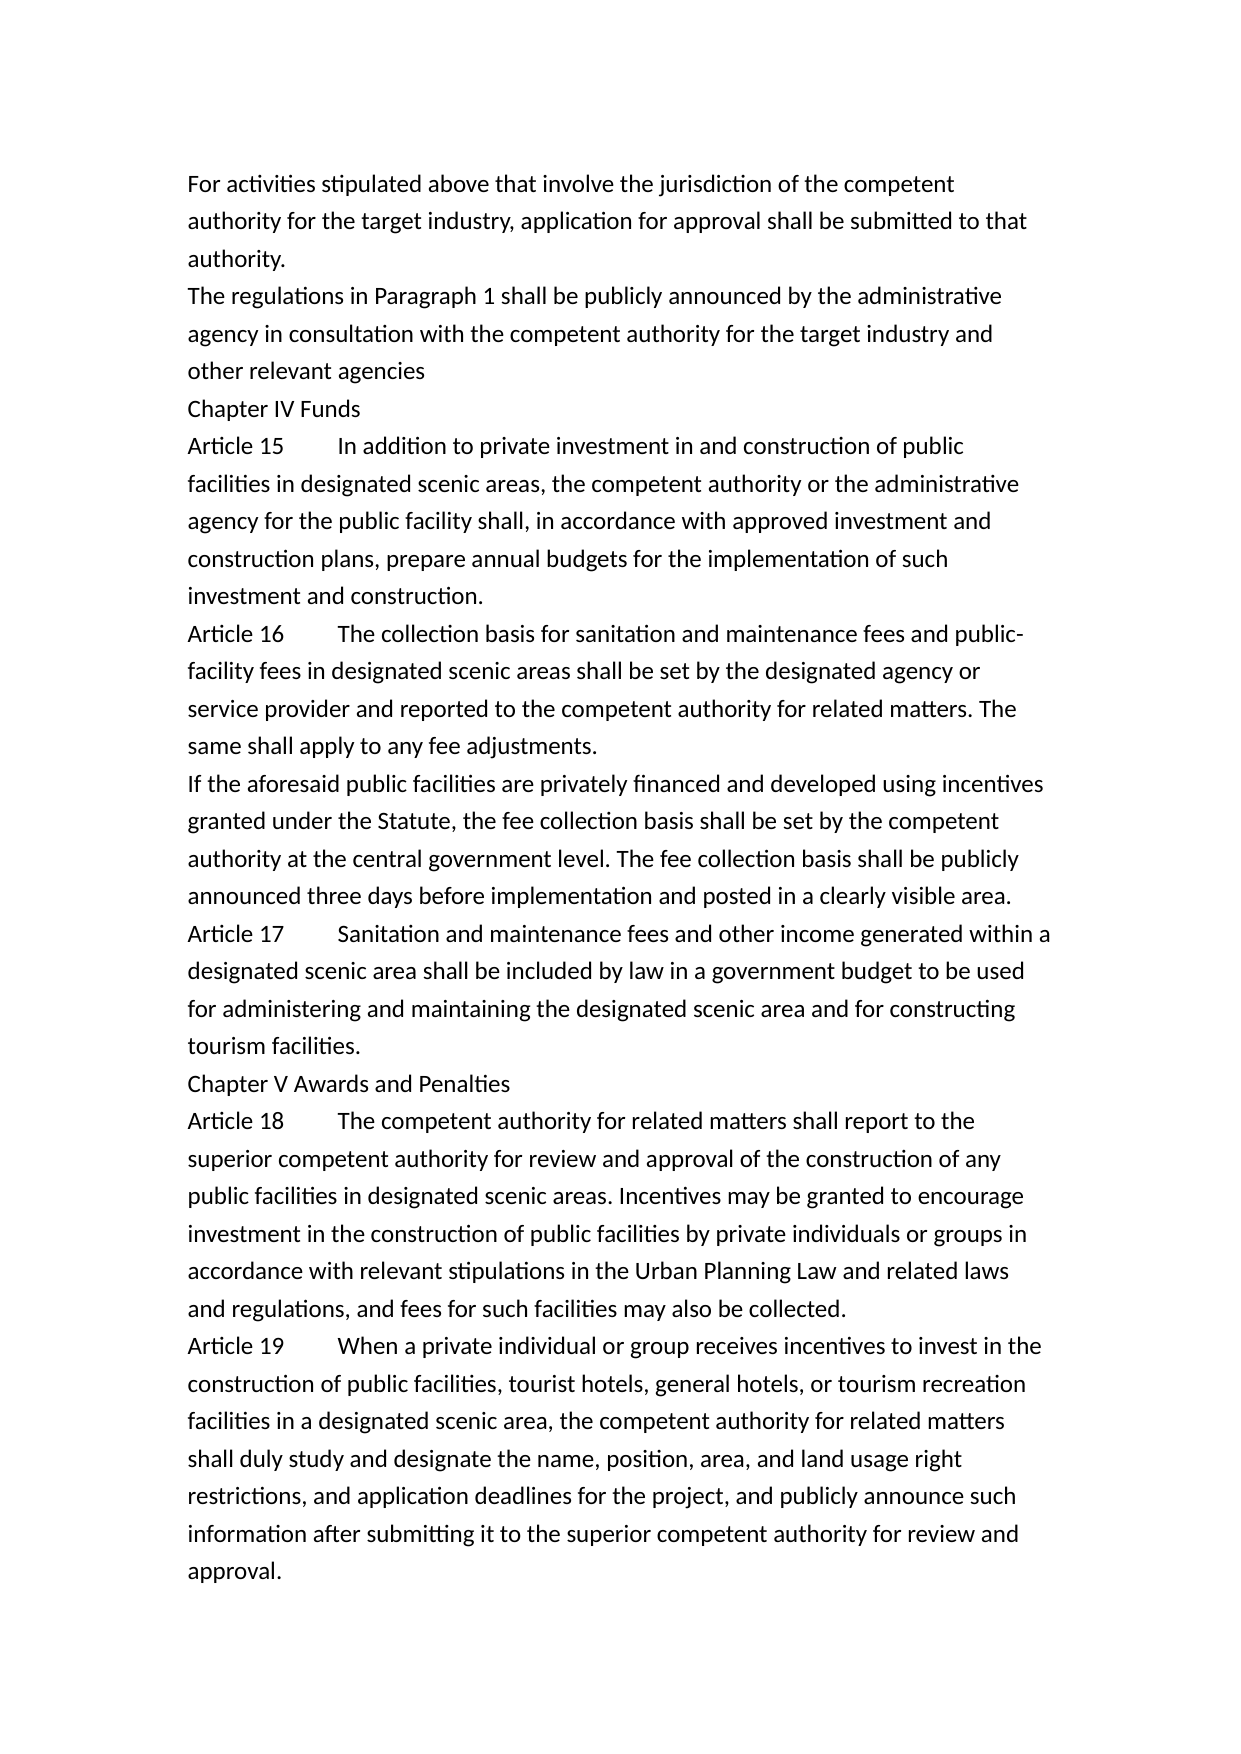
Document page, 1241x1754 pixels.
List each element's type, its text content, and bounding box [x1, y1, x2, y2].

text Article 17 Sanitation and maintenance fees and other income generated within a designated scenic area shall be included by law in a government budget to be used for administering and maintaining the designated scenic area and for constructing tourism facilities. [187, 914, 1053, 1064]
text The regulations in Paragraph 1 shall be publicly announced by the administrative agency in consultation with the competent authority for the target industry and other relevant agencies [187, 277, 1053, 389]
text For activities stipulated above that involve the jurisdiction of the competent authority for the target industry, application for approval shall be submitted to that authority. [187, 164, 1053, 277]
text Article 16 The collection basis for sanitation and maintenance fees and public-facility fees in designated scenic areas shall be set by the designated agency or service provider and reported to the competent authority for related matters. The same shall apply to any fee adjustments. [187, 614, 1053, 764]
text If the aforesaid public facilities are privately financed and developed using incentives granted under the Statute, the fee collection basis shall be set by the competent authority at the central government level. The fee collection basis shall be publicly announced three days before implementation and posted in a clearly visible area. [187, 764, 1053, 914]
text Article 15 In addition to private investment in and construction of public facilities in designated scenic areas, the competent authority or the administrative agency for the public facility shall, in accordance with approved investment and construction plans, prepare annual budgets for the implementation of such investment and construction. [187, 427, 1053, 614]
text Article 18 The competent authority for related matters shall report to the superior competent authority for review and approval of the construction of any public facilities in designated scenic areas. Incentives may be granted to encourage investment in the construction of public facilities by private individuals or groups in accordance with relevant stipulations in the Urban Planning Law and related laws and regulations, and fees for such facilities may also be collected. [187, 1102, 1053, 1327]
text Chapter V Awards and Penalties [187, 1064, 1053, 1102]
text Chapter IV Funds [187, 389, 1053, 427]
text Article 19 When a private individual or group receives incentives to invest in the construction of public facilities, tourist hotels, general hotels, or tourism recreation facilities in a designated scenic area, the competent authority for related matters shall duly study and designate the name, position, area, and land usage right restrictions, and application deadlines for the project, and publicly announce such information after submitting it to the superior competent authority for review and approval. [187, 1327, 1053, 1589]
